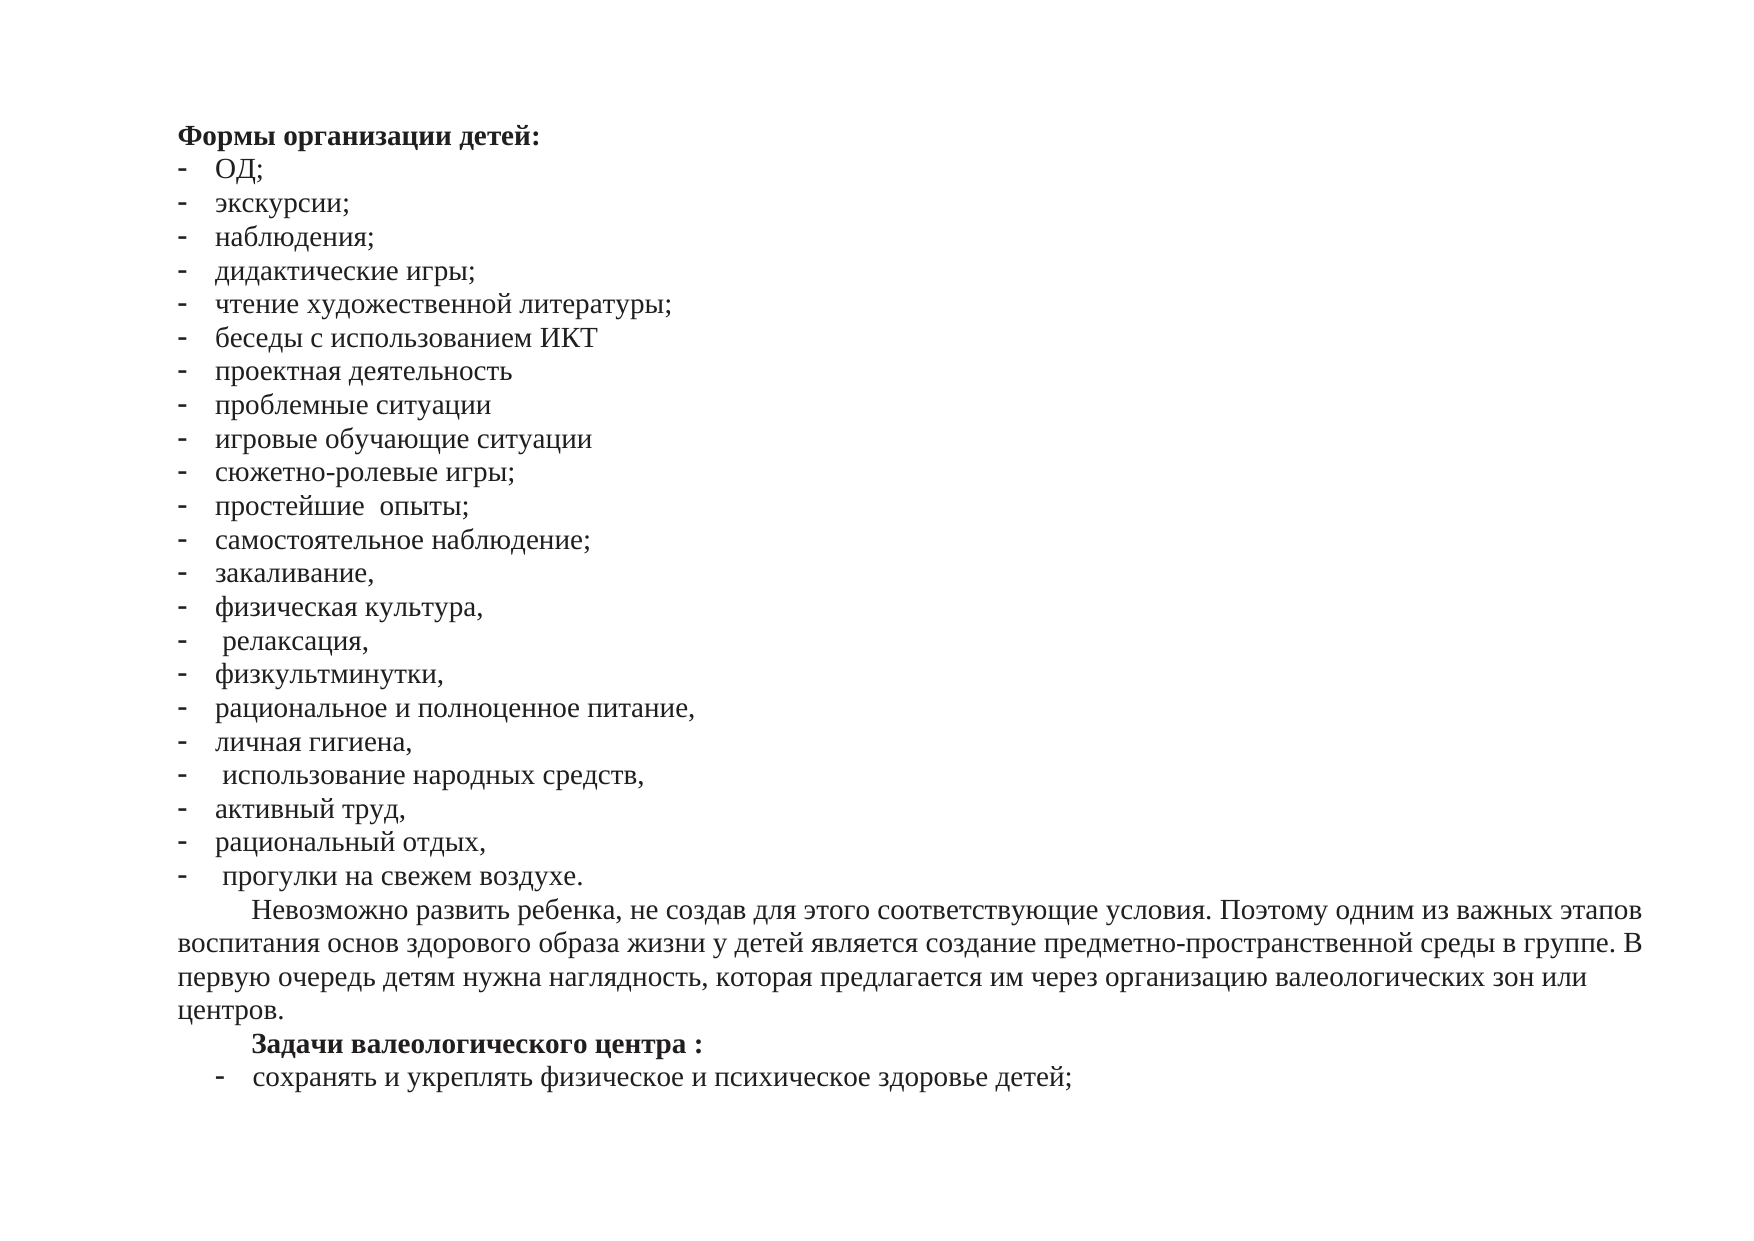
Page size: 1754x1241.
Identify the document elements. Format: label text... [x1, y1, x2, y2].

text Формы организации детей: [177, 118, 1665, 152]
list беседы с использованием ИКТ [177, 320, 1665, 353]
list экскурсии; [177, 185, 1665, 219]
list релаксация, [177, 623, 1665, 656]
list простейшие опыты; [177, 488, 1665, 522]
list сюжетно-ролевые игры; [177, 454, 1665, 488]
list прогулки на свежем воздухе. [177, 858, 1665, 892]
list дидактические игры; [177, 253, 1665, 286]
list наблюдения; [177, 219, 1665, 253]
list личная гигиена, [177, 724, 1665, 757]
list сохранять и укреплять физическое и психическое здоровье детей; [215, 1059, 1665, 1093]
list рациональный отдых, [177, 824, 1665, 858]
list активный труд, [177, 791, 1665, 824]
list проблемные ситуации [177, 387, 1665, 421]
list рациональное и полноценное питание, [177, 690, 1665, 724]
list закаливание, [177, 555, 1665, 589]
list чтение художественной литературы; [177, 286, 1665, 320]
list физкультминутки, [177, 656, 1665, 690]
list использование народных средств, [177, 757, 1665, 791]
text Невозможно развить ребенка, не создав для этого соответствующие условия. Поэтому одним из важных этапов воспитания основ здорового образа жизни у детей является создание предметно-пространственной среды в группе. В первую очередь детям нужна наглядность, которая предлагается им через организацию валеологических зон или центров. [177, 892, 1665, 1026]
list ОД; [177, 152, 1665, 185]
list игровые обучающие ситуации [177, 421, 1665, 454]
list проектная деятельность [177, 353, 1665, 387]
text Задачи валеологического центра : [177, 1026, 1665, 1059]
list физическая культура, [177, 589, 1665, 623]
list самостоятельное наблюдение; [177, 522, 1665, 555]
